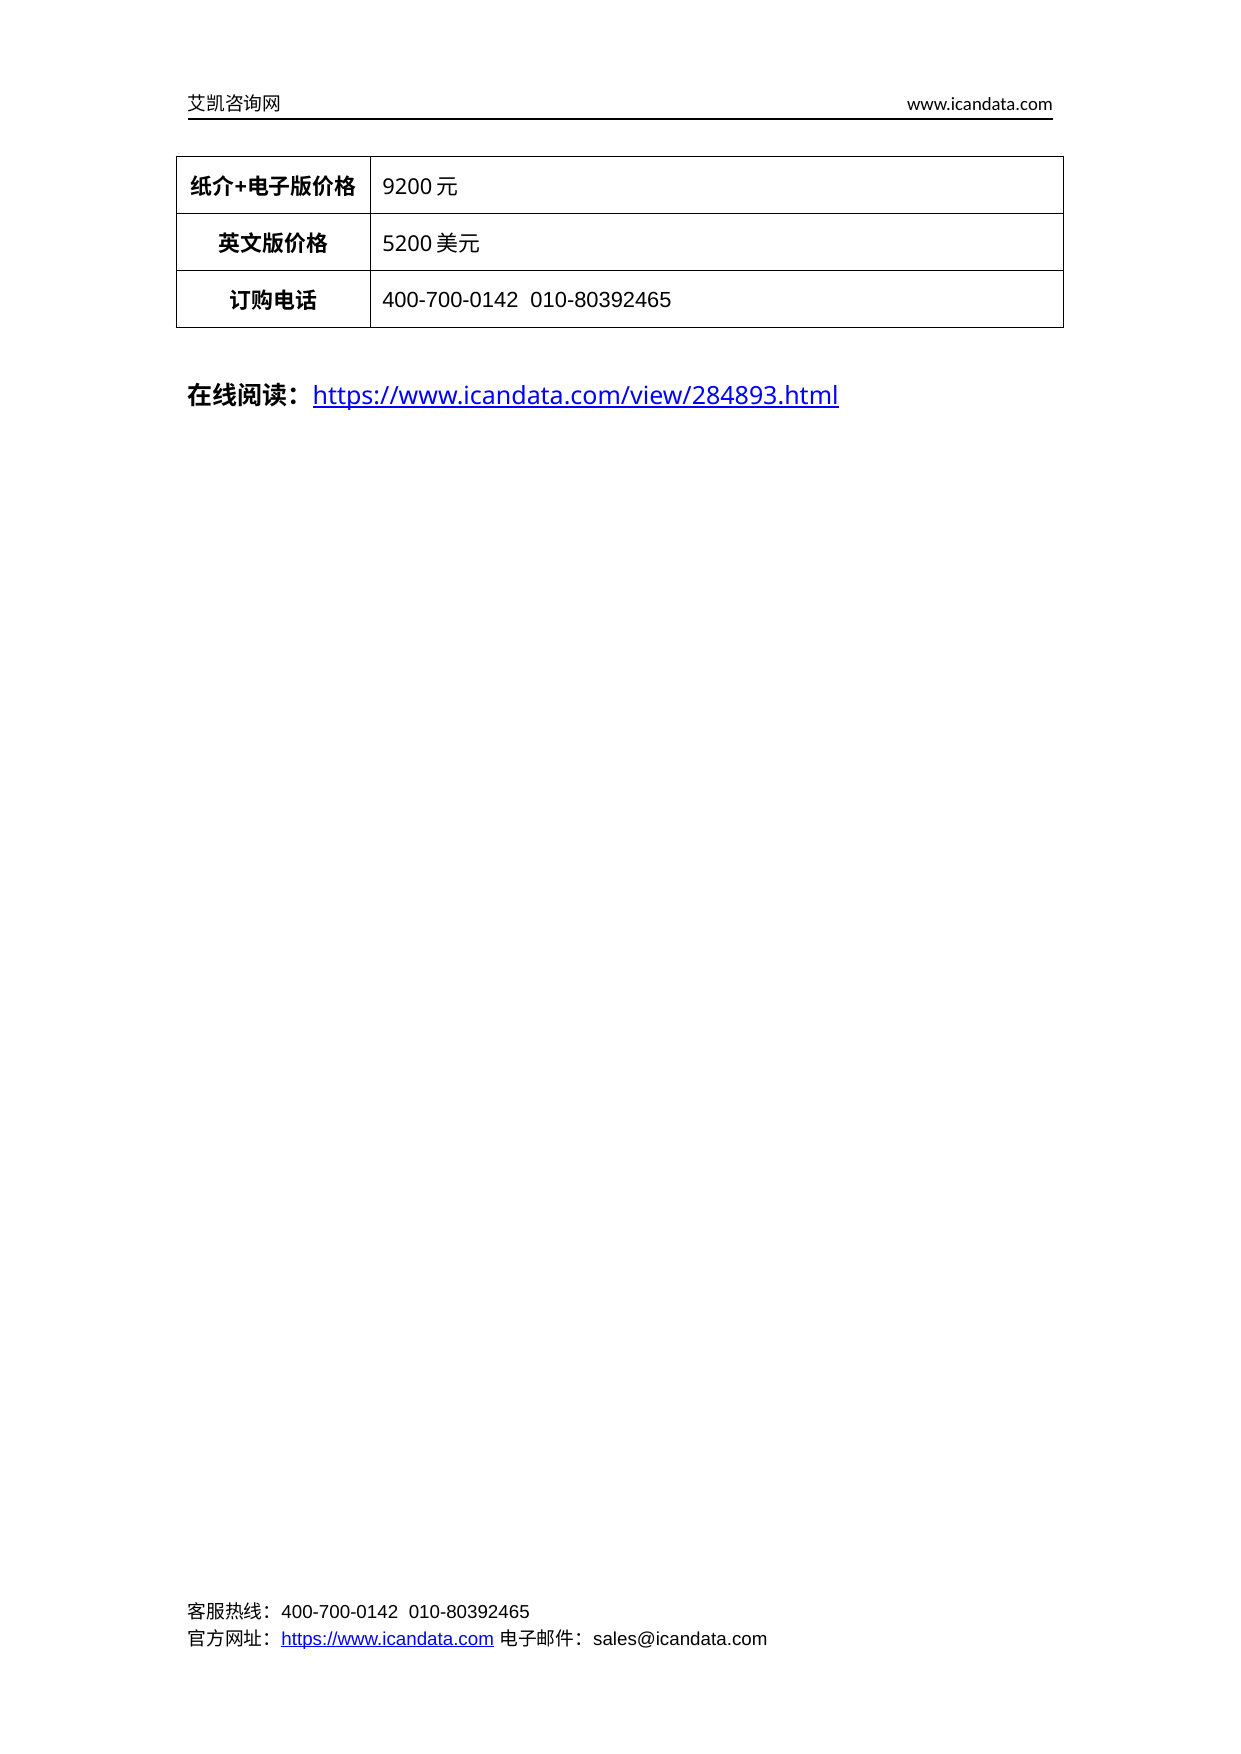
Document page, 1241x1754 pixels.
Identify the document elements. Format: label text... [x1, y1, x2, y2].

text 在线阅读：https://www.icandata.com/view/284893.html [187, 361, 1053, 426]
table_cell 订购电话 [177, 271, 370, 327]
table_cell 5200美元 [371, 214, 1063, 270]
table_cell 英文版价格 [177, 214, 370, 270]
table_cell 纸介+电子版价格 [177, 157, 370, 213]
table_cell 9200元 [371, 157, 1063, 213]
table_cell 400-700-0142 010-80392465 [371, 271, 1063, 327]
